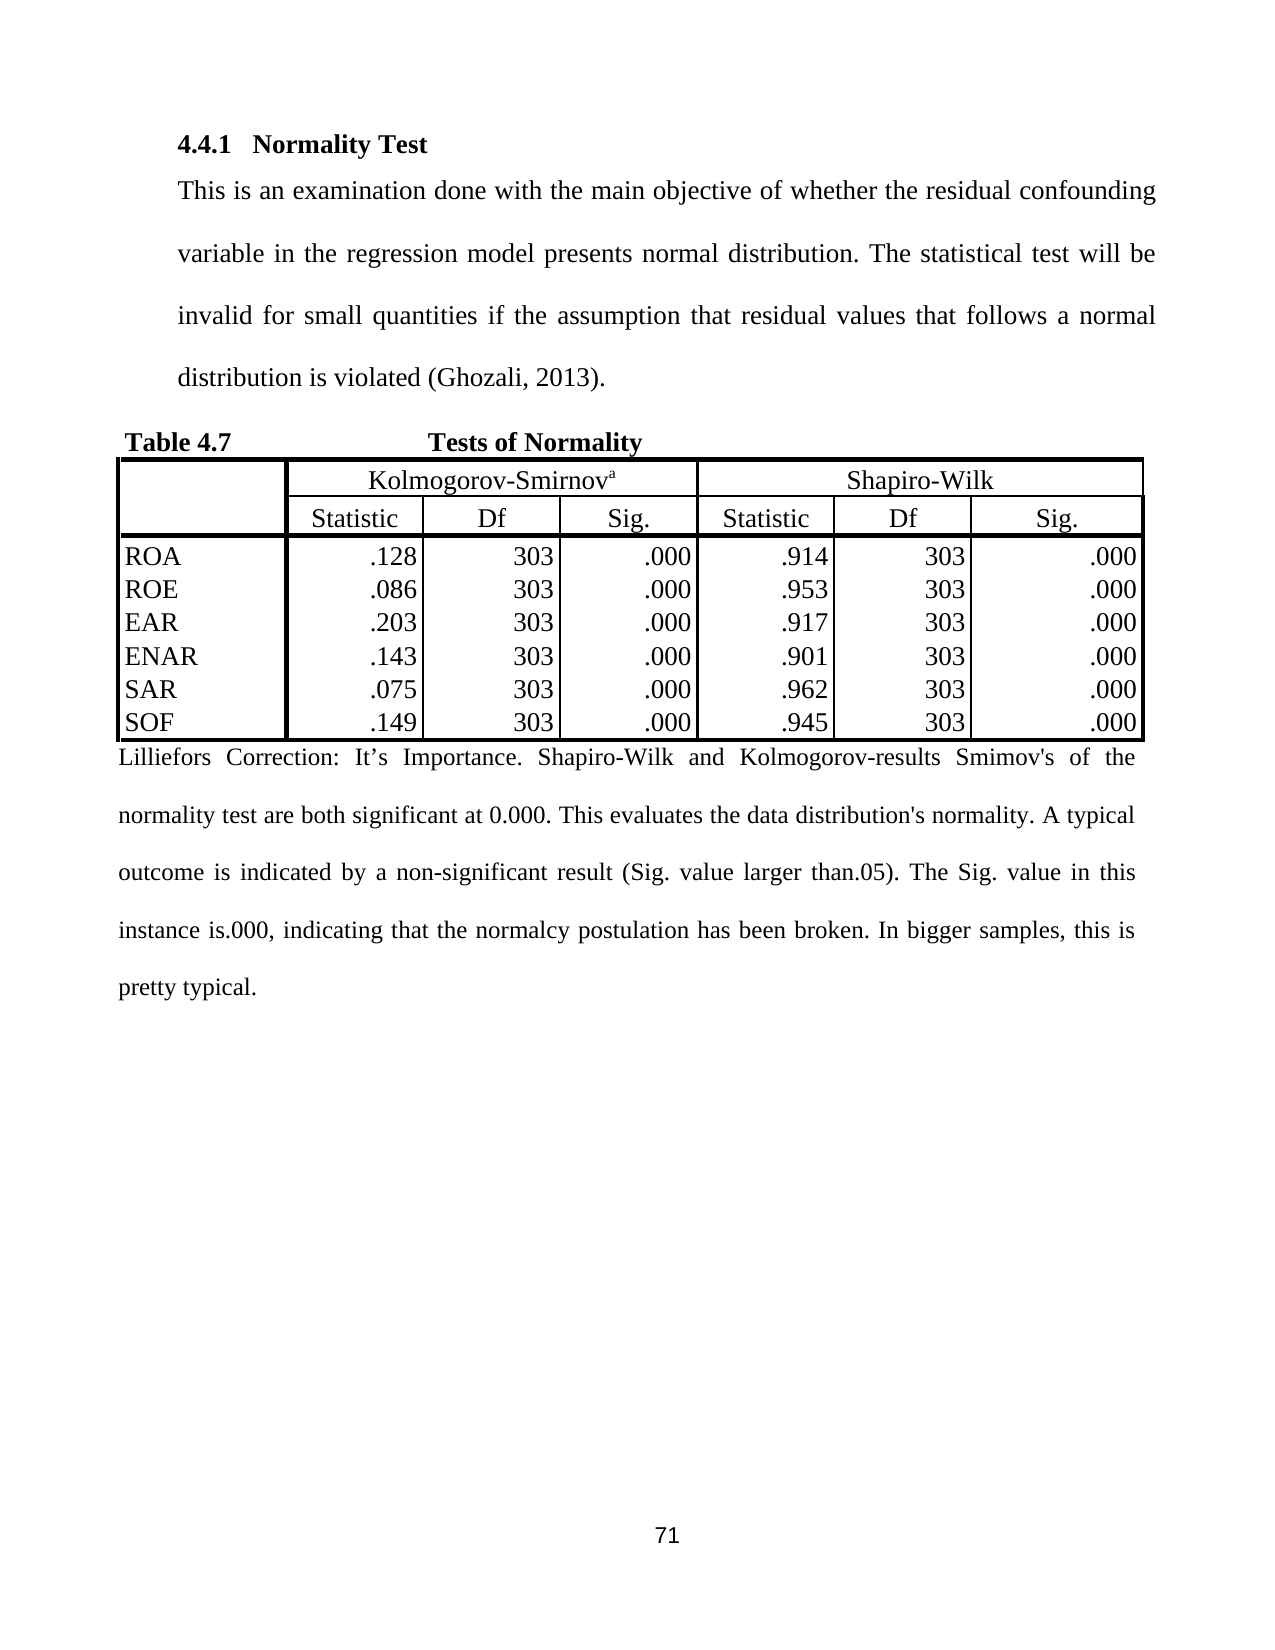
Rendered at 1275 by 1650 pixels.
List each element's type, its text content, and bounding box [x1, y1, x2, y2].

table_cell .000 [561, 671, 696, 704]
table_cell EAR [120, 604, 284, 638]
text 4.4.1 Normality Test [177, 128, 1157, 159]
table_cell .945 [699, 704, 833, 738]
table_cell Df [835, 497, 970, 533]
table_cell .149 [289, 704, 422, 738]
table_cell .128 [289, 538, 422, 571]
table_cell .901 [699, 638, 833, 671]
table_cell .000 [561, 571, 696, 604]
table_cell .000 [561, 638, 696, 671]
table_cell [120, 458, 284, 533]
table_cell ROA [120, 534, 284, 571]
table_cell Statistic [699, 497, 833, 533]
table_cell .914 [699, 538, 833, 571]
table_cell Shapiro-Wilk [699, 462, 1142, 495]
table_cell .000 [972, 638, 1141, 671]
table_cell 303 [835, 671, 970, 704]
table_cell 303 [835, 571, 970, 604]
table_cell .000 [972, 571, 1141, 604]
table_cell Statistic [289, 497, 422, 533]
table_cell 303 [424, 671, 559, 704]
table_cell Sig. [972, 497, 1141, 533]
table_cell .000 [972, 604, 1141, 638]
table_cell .917 [699, 604, 833, 638]
table_cell ENAR [120, 638, 284, 671]
table_cell Df [424, 497, 559, 533]
table_cell .962 [699, 671, 833, 704]
table_cell .075 [289, 671, 422, 704]
table_cell 303 [424, 704, 559, 738]
table_cell SOF [120, 704, 284, 738]
table_cell 303 [424, 638, 559, 671]
table_header Table 4.7 Tests of Normality [118, 424, 1143, 457]
table_cell .000 [561, 538, 696, 571]
table_cell 303 [835, 604, 970, 638]
table_cell .000 [972, 671, 1141, 704]
table_cell Sig. [561, 497, 696, 533]
table_cell 303 [424, 571, 559, 604]
table_cell 303 [835, 538, 970, 571]
table_cell .000 [972, 704, 1141, 738]
table_cell .000 [561, 604, 696, 638]
table_cell ROE [120, 571, 284, 604]
table_cell Kolmogorov-Smirnova [289, 462, 696, 495]
table_cell .000 [972, 538, 1141, 571]
table_cell .203 [289, 604, 422, 638]
table_cell .143 [289, 638, 422, 671]
table_cell 303 [835, 638, 970, 671]
table_cell .953 [699, 571, 833, 604]
table_cell .086 [289, 571, 422, 604]
table_cell .000 [561, 704, 696, 738]
table_cell SAR [120, 671, 284, 704]
table_cell 303 [424, 604, 559, 638]
table_cell 303 [835, 704, 970, 738]
text This is an examination done with the main objective of whether the residual confounding variable in the regression model presents normal distribution. The statistical test will be invalid for small quantities if the assumption that residual values that follows a normal distribution is violated (Ghozali, 2013). [177, 174, 1157, 392]
table_cell Lilliefors Correction: It’s Importance. Shapiro-Wilk and Kolmogorov-results Smimov's of the normality test are both significant at 0.000. This evaluates the data distribution's normality. A typical outcome is indicated by a non-significant result (Sig. value larger than.05). The Sig. value in this instance is.000, indicating that the normalcy postulation has been broken. In bigger samples, this is pretty typical. [118, 739, 1143, 1027]
table_cell 303 [424, 538, 559, 571]
